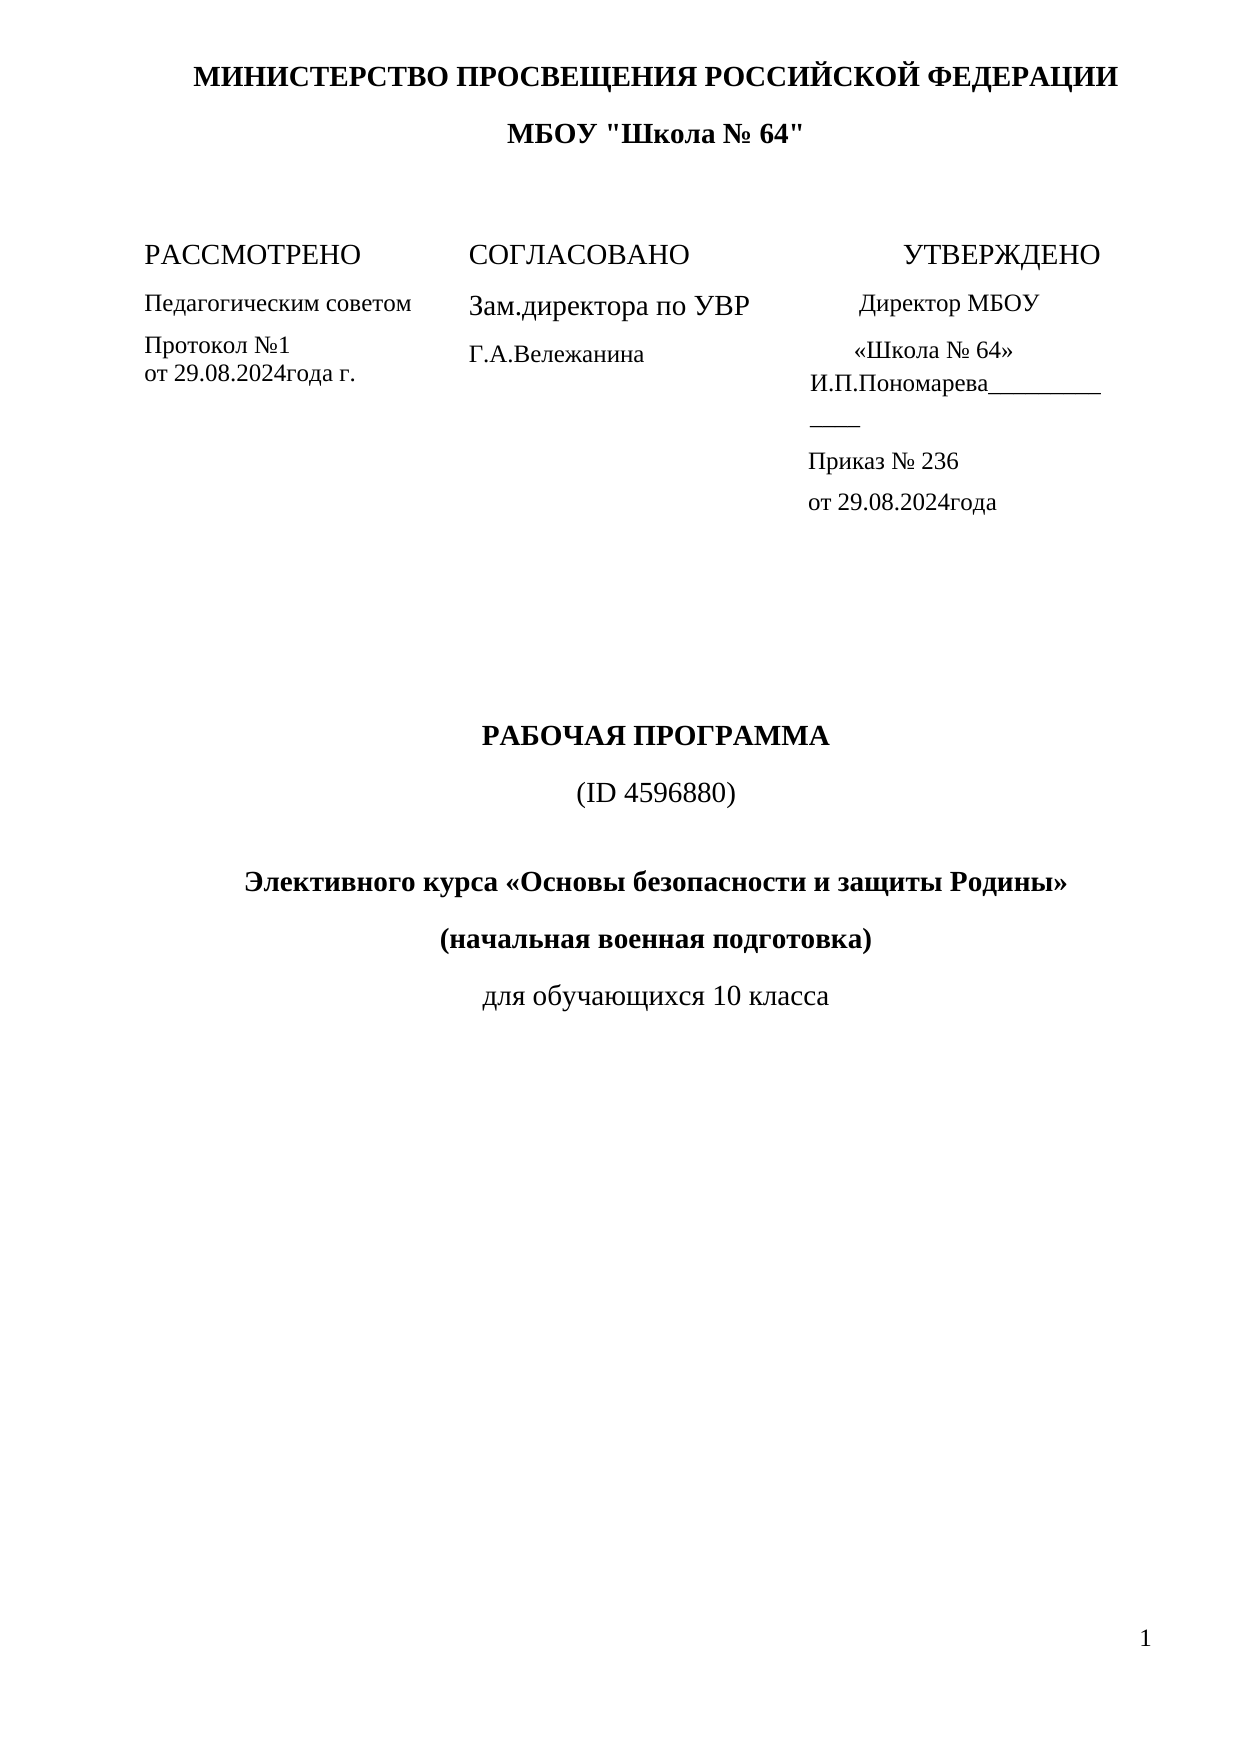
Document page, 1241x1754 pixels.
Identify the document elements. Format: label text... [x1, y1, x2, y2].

text МБОУ "Школа № 64" [160, 116, 1152, 149]
text РАБОЧАЯ ПРОГРАММА [160, 718, 1152, 752]
text (ID 4596880) [160, 775, 1152, 809]
text (начальная военная подготовка) [160, 922, 1152, 955]
table_header УТВЕРЖДЕНО Директор МБОУ «Школа № 64» И.П.Пономарева_____________ Приказ № 236 от 29.08.2024года [797, 238, 1121, 557]
text МИНИСТЕРСТВО ПРОСВЕЩЕНИЯ РОССИЙСКОЙ ФЕДЕРАЦИИ [160, 59, 1152, 93]
table_header РАССМОТРЕНО Педагогическим советом Протокол №1 от 29.08.2024года г. [148, 238, 472, 557]
text для обучающихся 10 класса [160, 978, 1152, 1012]
text Элективного курса «Основы безопасности и защиты Родины» [160, 864, 1152, 898]
table_header СОГЛАСОВАНО Зам.директора по УВР Г.А.Вележанина [472, 238, 797, 557]
